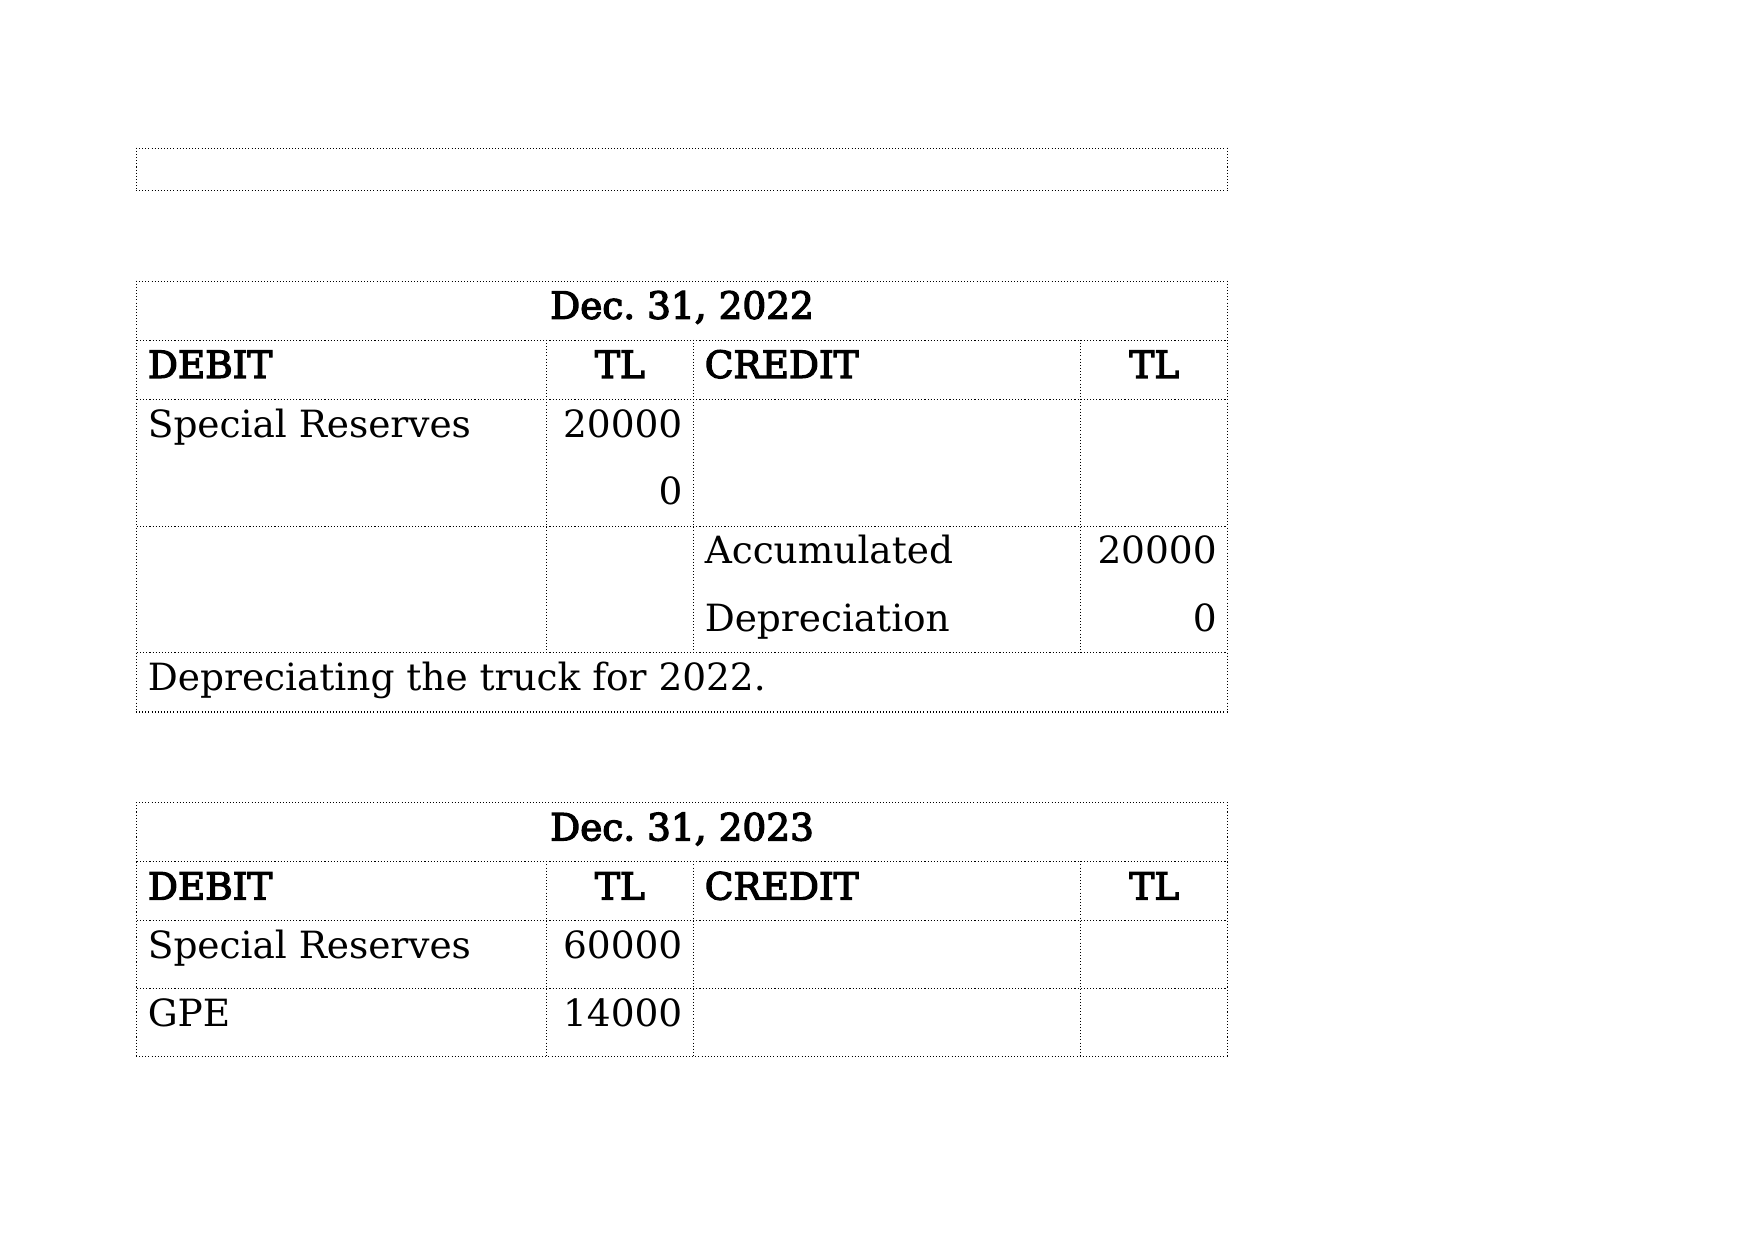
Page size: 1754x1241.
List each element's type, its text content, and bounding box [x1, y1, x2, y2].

table_cell 60000 [546, 920, 693, 988]
table_cell [693, 988, 1080, 1056]
table_cell CREDIT [693, 861, 1080, 920]
table_cell Depreciating the truck for 2022. [136, 652, 1228, 711]
table_cell TL [546, 340, 693, 399]
table_cell Special Reserves [136, 399, 546, 526]
table_cell 200000 [1080, 526, 1228, 652]
table_cell GPE [136, 988, 546, 1056]
table_cell DEBIT [136, 340, 546, 399]
table_cell Accumulated Depreciation [693, 526, 1080, 652]
table_cell [546, 526, 693, 652]
table_cell TL [1080, 340, 1228, 399]
table_header Dec. 31, 2022 [136, 281, 1228, 340]
table_header Dec. 31, 2023 [136, 802, 1228, 861]
table_cell [1080, 399, 1228, 526]
table_cell [1080, 988, 1228, 1056]
table_cell Special Reserves [136, 920, 546, 988]
table_cell TL [546, 861, 693, 920]
table_cell [136, 526, 546, 652]
table_cell DEBIT [136, 861, 546, 920]
table_cell CREDIT [693, 340, 1080, 399]
table_cell [693, 920, 1080, 988]
table_cell 200000 [546, 399, 693, 526]
table_cell [1080, 920, 1228, 988]
table_cell TL [1080, 861, 1228, 920]
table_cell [136, 148, 1228, 190]
table_cell 140000 [546, 988, 693, 1056]
table_cell [693, 399, 1080, 526]
